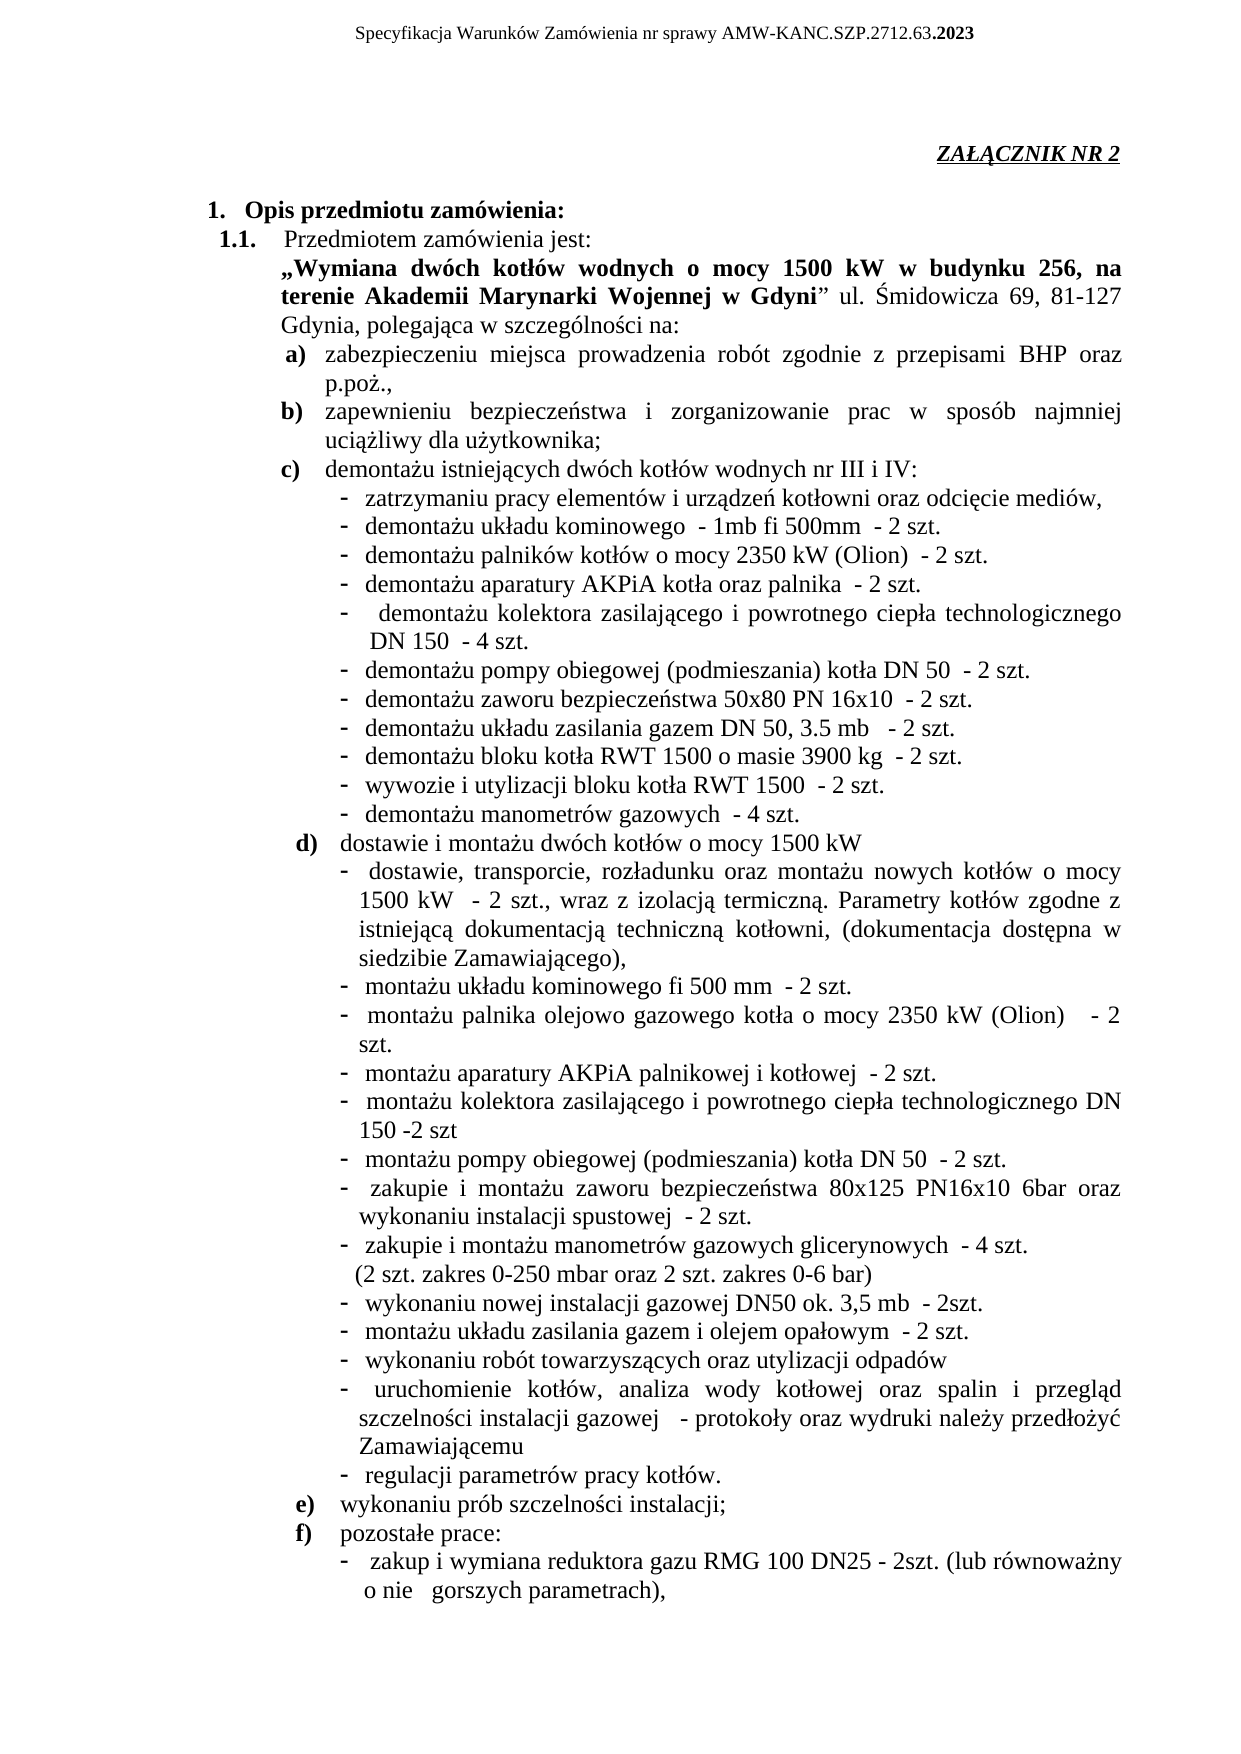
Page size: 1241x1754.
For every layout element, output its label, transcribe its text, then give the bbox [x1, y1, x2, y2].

list demontażu układu zasilania gazem DN 50, 3.5 mb - 2 szt. [340, 713, 1122, 741]
list Przedmiotem zamówienia jest: [218, 224, 1122, 253]
list dostawie, transporcie, rozładunku oraz montażu nowych kotłów o mocy 1500 kW - 2 szt., wraz z izolacją termiczną. Parametry kotłów zgodne z istniejącą dokumentacją techniczną kotłowni, (dokumentacja dostępna w siedzibie Zamawiającego), [340, 856, 1122, 971]
list wykonaniu prób szczelności instalacji; [295, 1489, 1122, 1518]
list demontażu palników kotłów o mocy 2350 kW (Olion) - 2 szt. [340, 540, 1122, 569]
list zakupie i montażu zaworu bezpieczeństwa 80x125 PN16x10 6bar oraz wykonaniu instalacji spustowej - 2 szt. [340, 1173, 1122, 1230]
list wykonaniu nowej instalacji gazowej DN50 ok. 3,5 mb - 2szt. [340, 1288, 1122, 1316]
list montażu kolektora zasilającego i powrotnego ciepła technologicznego DN 150 -2 szt [340, 1086, 1122, 1144]
list demontażu manometrów gazowych - 4 szt. [340, 799, 1122, 828]
list zabezpieczeniu miejsca prowadzenia robót zgodnie z przepisami BHP oraz p.poż., [285, 339, 1122, 396]
list wywozie i utylizacji bloku kotła RWT 1500 - 2 szt. [340, 770, 1122, 799]
list zapewnieniu bezpieczeństwa i zorganizowanie prac w sposób najmniej uciążliwy dla użytkownika; [281, 396, 1122, 454]
list montażu pompy obiegowej (podmieszania) kotła DN 50 - 2 szt. [340, 1144, 1122, 1173]
list montażu palnika olejowo gazowego kotła o mocy 2350 kW (Olion) - 2 szt. [340, 1000, 1122, 1058]
list wykonaniu robót towarzyszących oraz utylizacji odpadów [340, 1345, 1122, 1374]
list demontażu układu kominowego - 1mb fi 500mm - 2 szt. [340, 511, 1122, 540]
list montażu aparatury AKPiA palnikowej i kotłowej - 2 szt. [340, 1058, 1122, 1086]
list uruchomienie kotłów, analiza wody kotłowej oraz spalin i przegląd szczelności instalacji gazowej - protokoły oraz wydruki należy przedłożyć Zamawiającemu [340, 1374, 1122, 1460]
list dostawie i montażu dwóch kotłów o mocy 1500 kW [295, 828, 1122, 856]
list zakupie i montażu manometrów gazowych glicerynowych - 4 szt. [340, 1230, 1122, 1259]
list demontażu istniejących dwóch kotłów wodnych nr III i IV: [281, 454, 1122, 483]
list demontażu bloku kotła RWT 1500 o masie 3900 kg - 2 szt. [340, 741, 1122, 770]
list montażu układu kominowego fi 500 mm - 2 szt. [340, 971, 1122, 1000]
text ZAŁĄCZNIK NR 2 [207, 140, 1122, 166]
text (2 szt. zakres 0-250 mbar oraz 2 szt. zakres 0-6 bar) [281, 1259, 1122, 1288]
text „Wymiana dwóch kotłów wodnych o mocy 1500 kW w budynku 256, na terenie Akademii Marynarki Wojennej w Gdyni” ul. Śmidowicza 69, 81-127 Gdynia, polegająca w szczególności na: [281, 253, 1122, 339]
list demontażu zaworu bezpieczeństwa 50x80 PN 16x10 - 2 szt. [340, 684, 1122, 713]
list montażu układu zasilania gazem i olejem opałowym - 2 szt. [340, 1316, 1122, 1345]
list zakup i wymiana reduktora gazu RMG 100 DN25 - 2szt. (lub równoważny o nie gorszych parametrach), [340, 1546, 1122, 1604]
list Opis przedmiotu zamówienia: [207, 195, 1122, 224]
list demontażu pompy obiegowej (podmieszania) kotła DN 50 - 2 szt. [340, 655, 1122, 684]
list regulacji parametrów pracy kotłów. [340, 1460, 1122, 1489]
list zatrzymaniu pracy elementów i urządzeń kotłowni oraz odcięcie mediów, [340, 483, 1122, 511]
list demontażu kolektora zasilającego i powrotnego ciepła technologicznego DN 150 - 4 szt. [340, 598, 1122, 655]
list demontażu aparatury AKPiA kotła oraz palnika - 2 szt. [340, 569, 1122, 598]
list pozostałe prace: [295, 1518, 1122, 1546]
